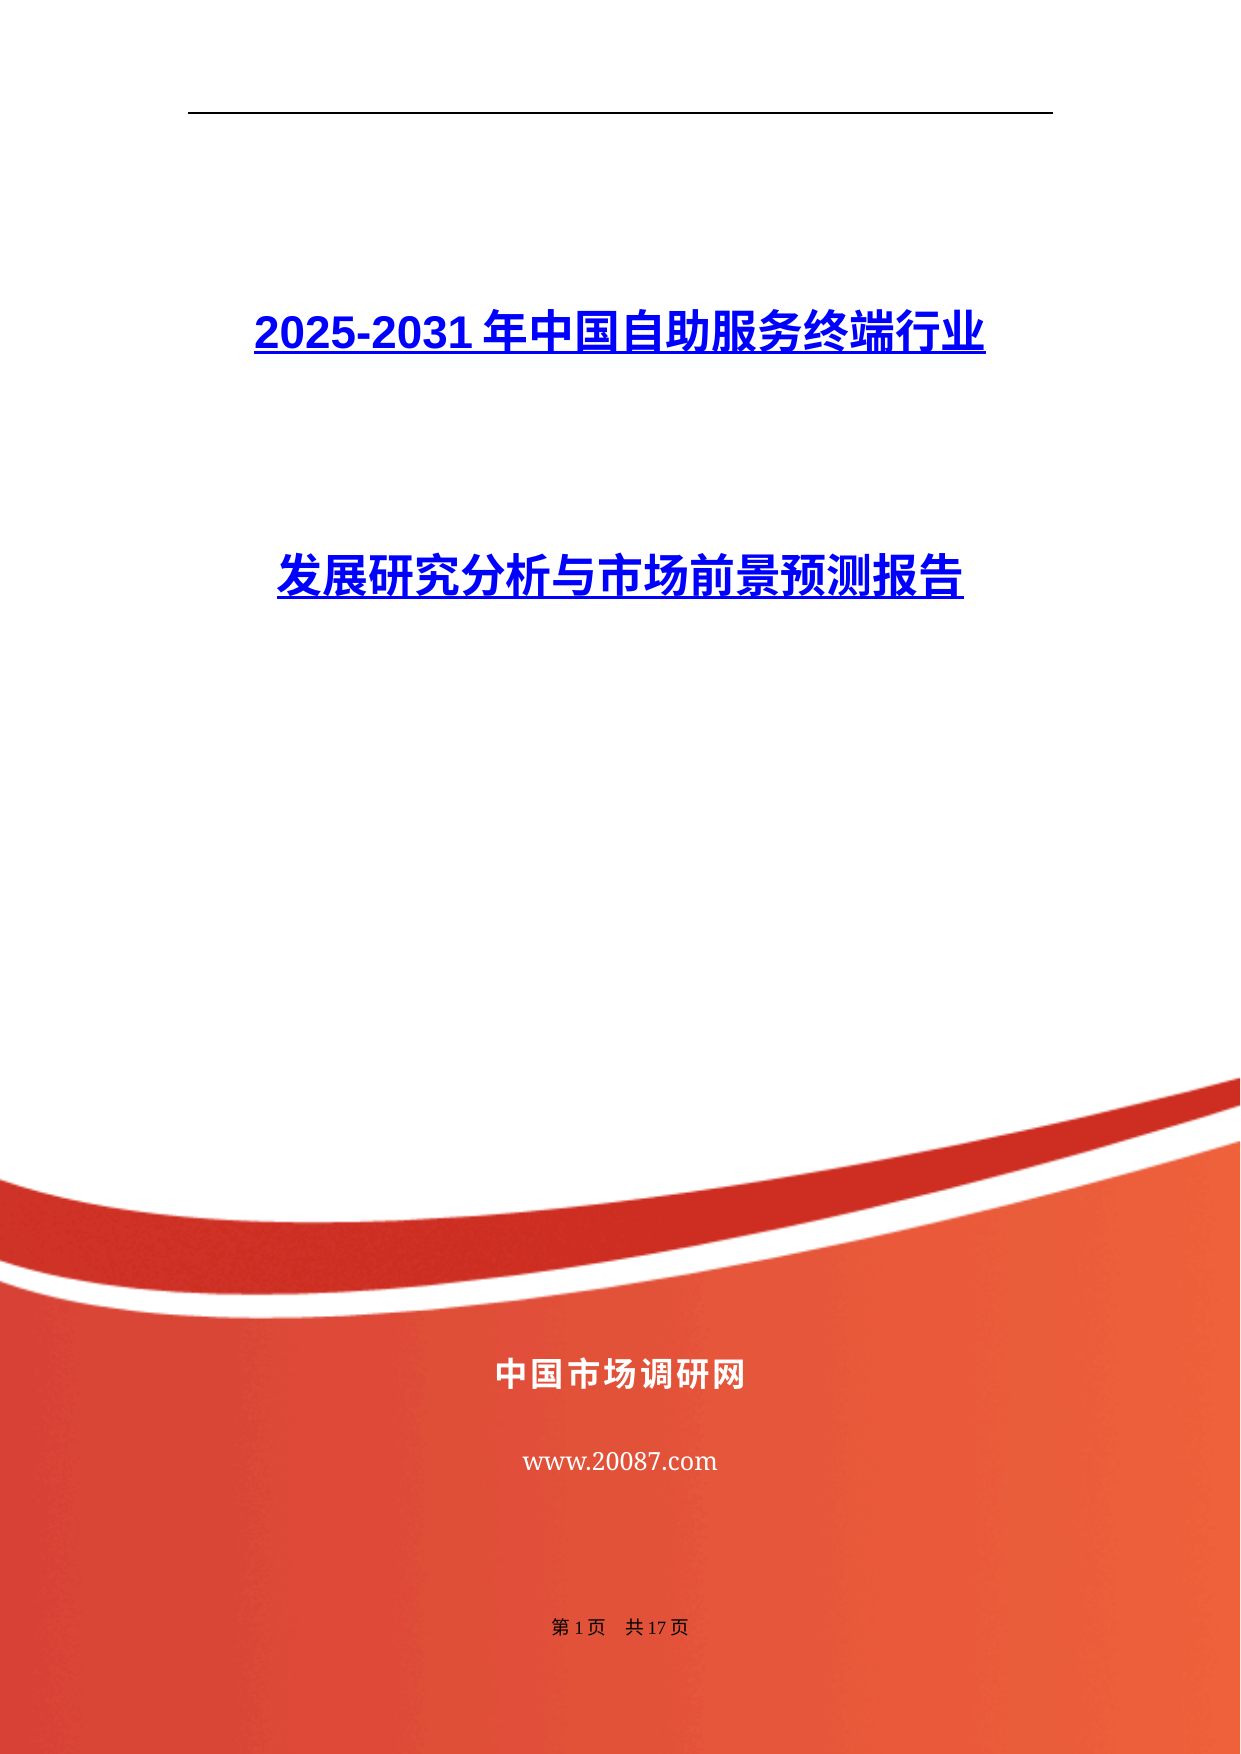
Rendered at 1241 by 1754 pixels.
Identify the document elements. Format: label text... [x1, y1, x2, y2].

picture [0, 1006, 1241, 1754]
subtitle 中国市场调研网 [187, 1339, 1053, 1404]
table_header 2025-2031年中国自助服务终端行业发展研究分析与市场前景预测报告 [188, 207, 1053, 773]
text www.20087.com [187, 1428, 1053, 1493]
